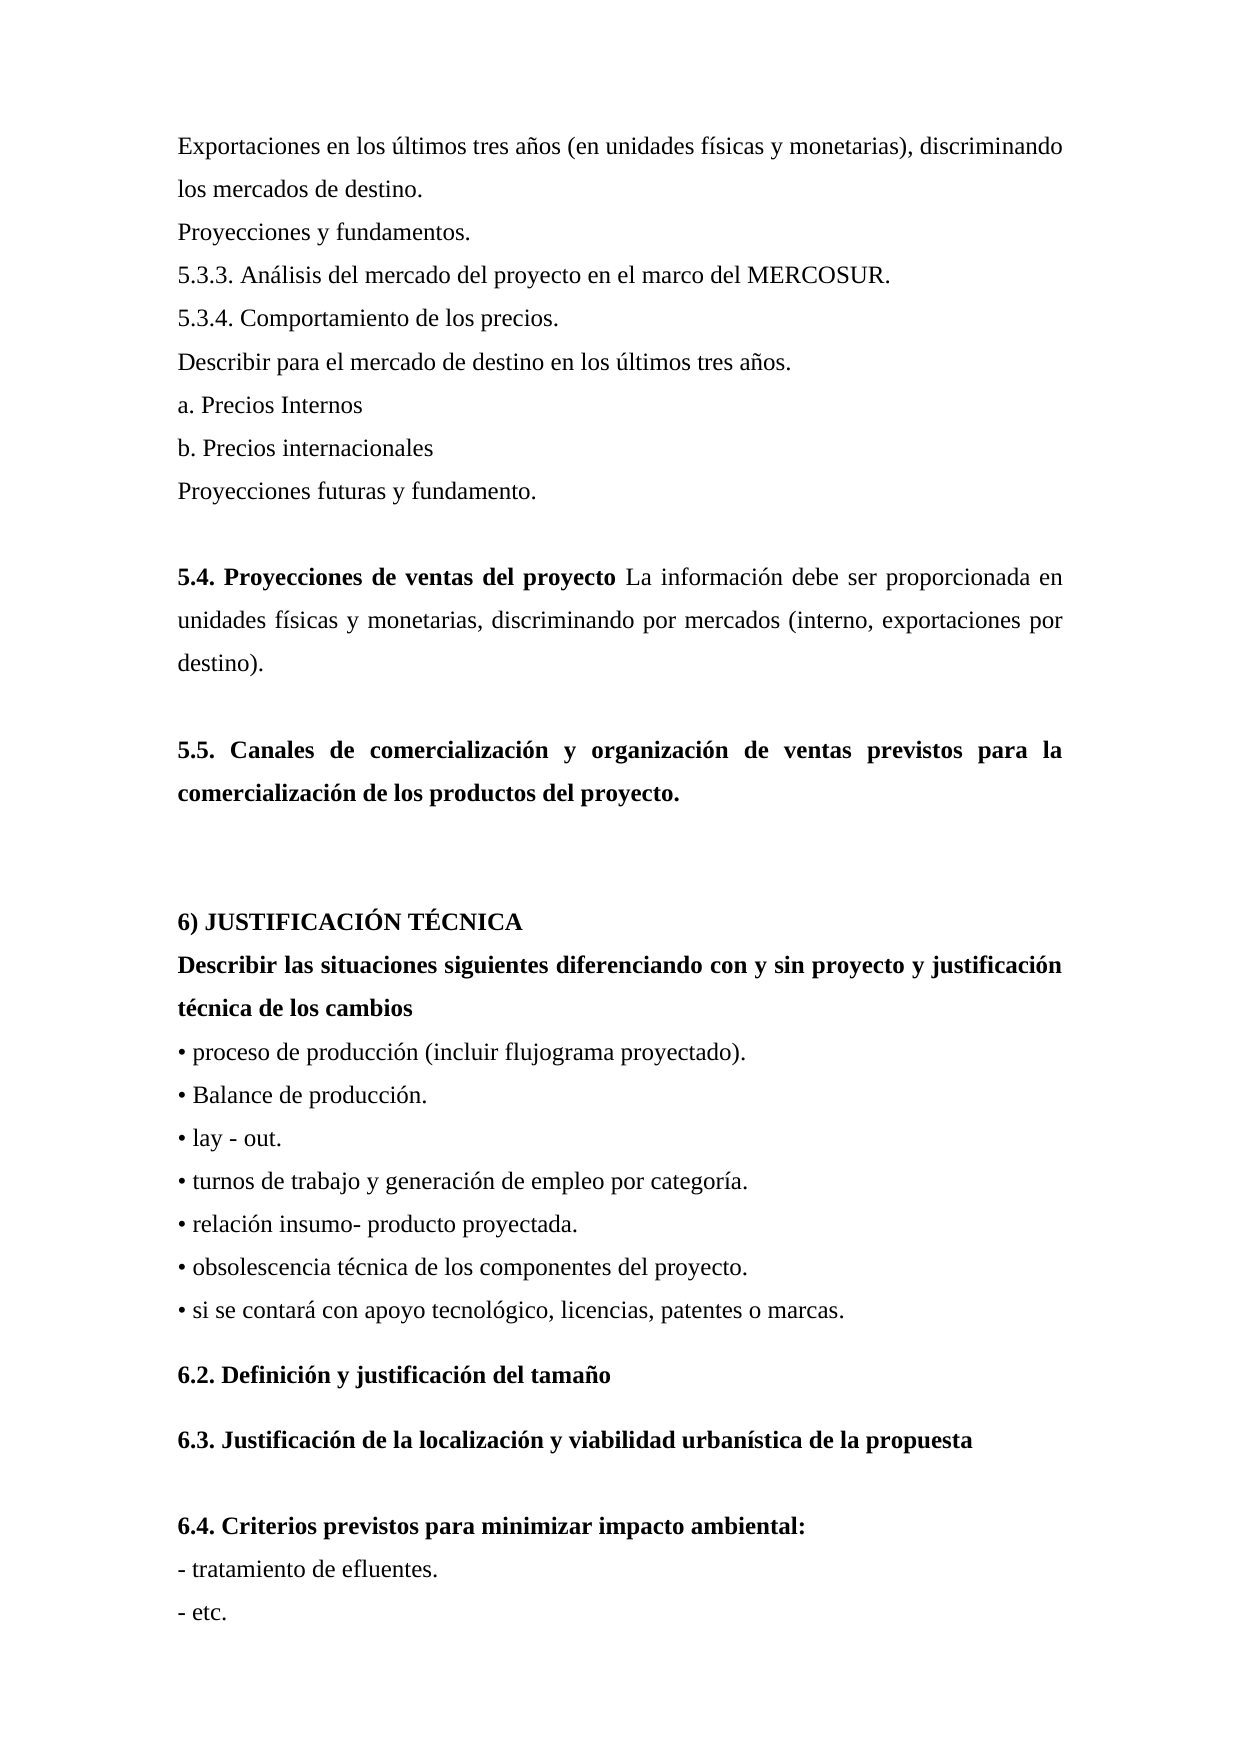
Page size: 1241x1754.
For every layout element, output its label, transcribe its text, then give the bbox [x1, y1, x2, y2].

text Proyecciones y fundamentos. [177, 217, 1063, 246]
text - etc. [177, 1597, 1063, 1626]
text 5.3.3. Análisis del mercado del proyecto en el marco del MERCOSUR. [177, 260, 1063, 289]
text 5.5. Canales de comercialización y organización de ventas previstos para la comercialización de los productos del proyecto. [177, 735, 1063, 807]
text Describir las situaciones siguientes diferenciando con y sin proyecto y justificación técnica de los cambios [177, 950, 1063, 1022]
text 6.2. Definición y justificación del tamaño [177, 1360, 1063, 1389]
text 6.3. Justificación de la localización y viabilidad urbanística de la propuesta [177, 1425, 1063, 1453]
text • proceso de producción (incluir flujograma proyectado). [177, 1037, 1063, 1065]
text a. Precios Internos [177, 390, 1063, 418]
text 6.4. Criterios previstos para minimizar impacto ambiental: [177, 1511, 1063, 1540]
text • relación insumo- producto proyectada. [177, 1209, 1063, 1238]
text • lay - out. [177, 1123, 1063, 1152]
text 6) JUSTIFICACIÓN TÉCNICA [177, 907, 1063, 936]
text • turnos de trabajo y generación de empleo por categoría. [177, 1166, 1063, 1195]
text 5.3.4. Comportamiento de los precios. [177, 303, 1063, 332]
text Proyecciones futuras y fundamento. [177, 476, 1063, 505]
text - tratamiento de efluentes. [177, 1554, 1063, 1583]
text • si se contará con apoyo tecnológico, licencias, patentes o marcas. [177, 1295, 1063, 1324]
text Describir para el mercado de destino en los últimos tres años. [177, 347, 1063, 375]
text Exportaciones en los últimos tres años (en unidades físicas y monetarias), discriminando los mercados de destino. [177, 131, 1063, 203]
text 5.4. Proyecciones de ventas del proyecto La información debe ser proporcionada en unidades físicas y monetarias, discriminando por mercados (interno, exportaciones por destino). [177, 562, 1063, 677]
text • Balance de producción. [177, 1080, 1063, 1108]
text b. Precios internacionales [177, 433, 1063, 462]
text • obsolescencia técnica de los componentes del proyecto. [177, 1252, 1063, 1281]
